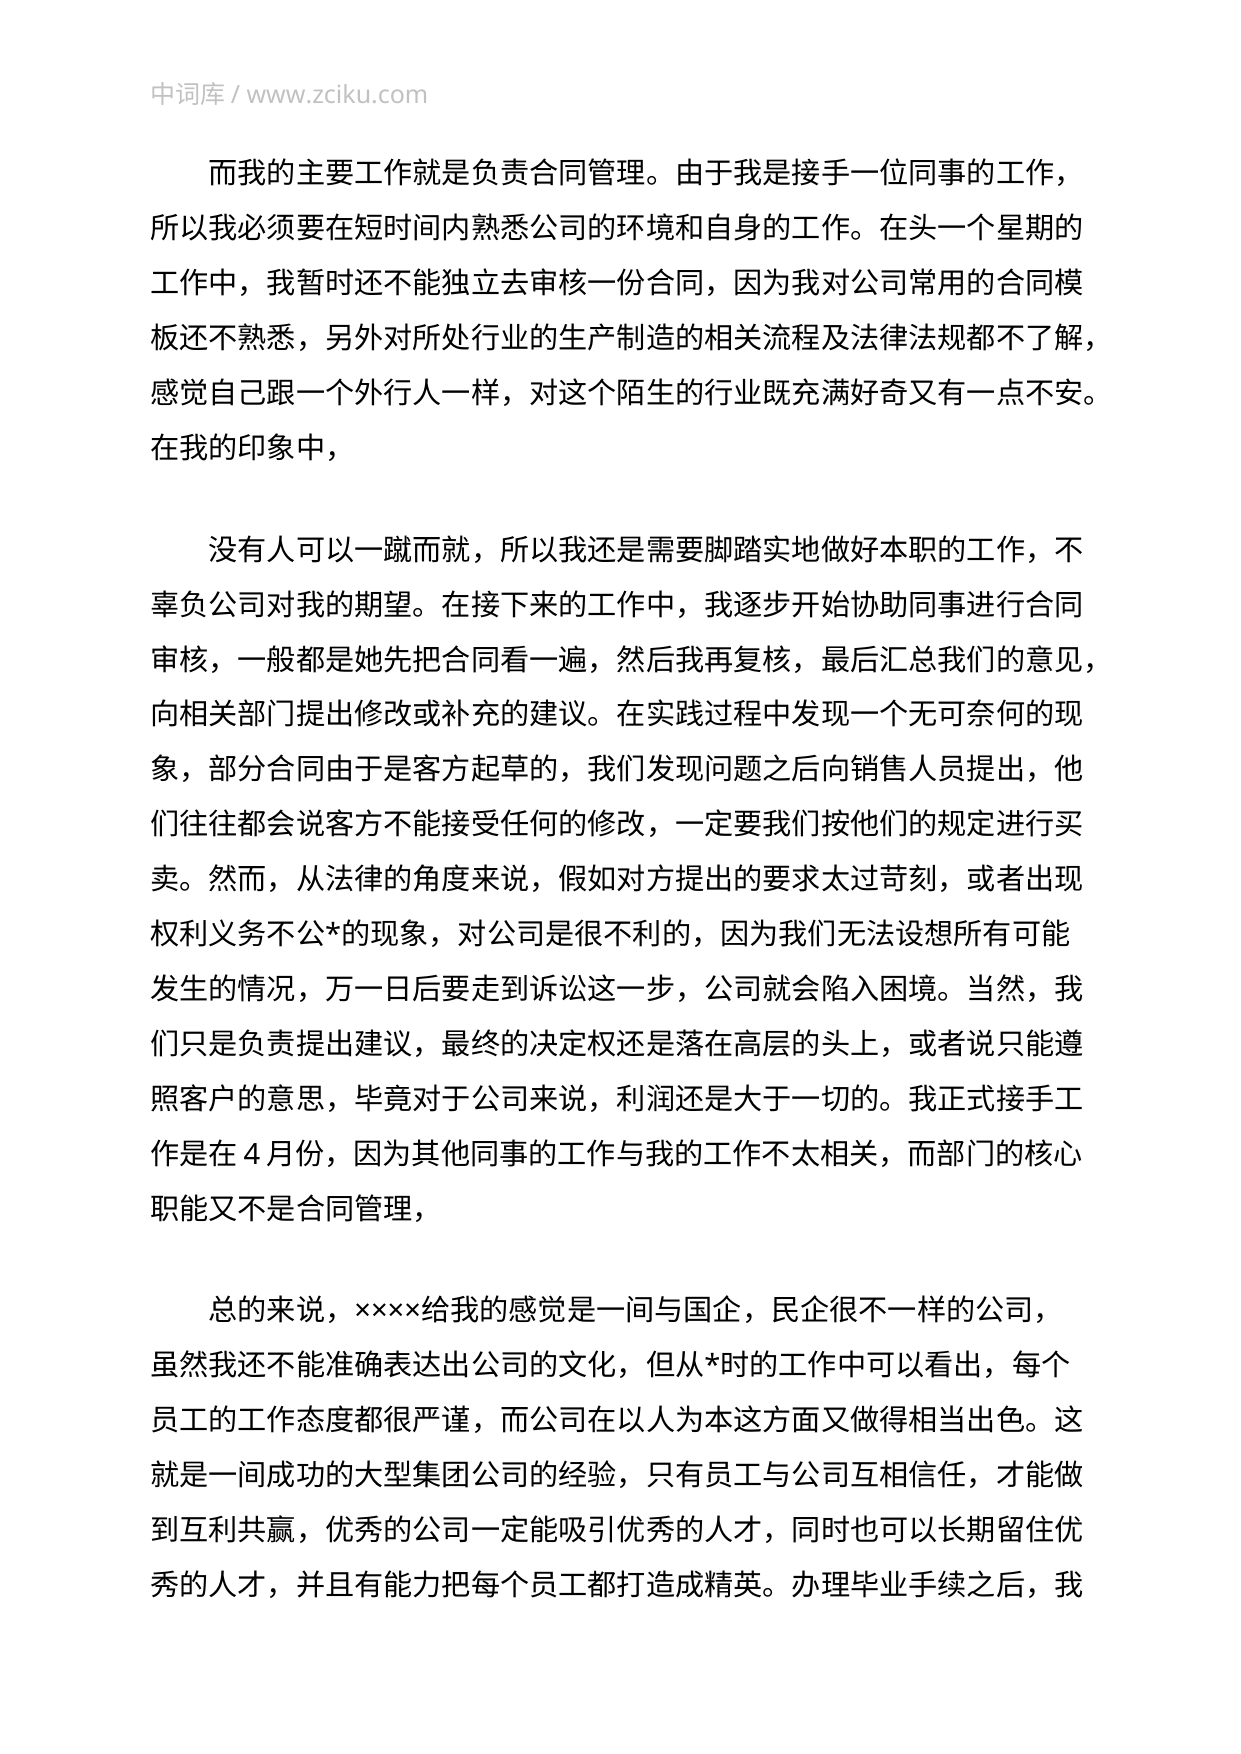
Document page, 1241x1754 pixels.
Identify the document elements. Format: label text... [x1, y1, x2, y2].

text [150, 1287, 1090, 1604]
text 而我的主要工作就是负责合同管理。由于我是接手一位同事的工作，所以我必须要在短时间内熟悉公司的环境和自身的工作。在头一个星期的工作中，我暂时还不能独立去审核一份合同，因为我对公司常用的合同模板还不熟悉，另外对所处行业的生产制造的相关流程及法律法规都不了解，感觉自己跟一个外行人一样，对这个陌生的行业既充满好奇又有一点不安。在我的印象中， [150, 150, 1090, 467]
text 没有人可以一蹴而就，所以我还是需要脚踏实地做好本职的工作，不辜负公司对我的期望。在接下来的工作中，我逐步开始协助同事进行合同审核，一般都是她先把合同看一遍，然后我再复核，最后汇总我们的意见，向相关部门提出修改或补充的建议。在实践过程中发现一个无可奈何的现象，部分合同由于是客方起草的，我们发现问题之后向销售人员提出，他们往往都会说客方不能接受任何的修改，一定要我们按他们的规定进行买卖。然而，从法律的角度来说，假如对方提出的要求太过苛刻，或者出现权利义务不公*的现象，对公司是很不利的，因为我们无法设想所有可能发生的情况，万一日后要走到诉讼这一步，公司就会陷入困境。当然，我们只是负责提出建议，最终的决定权还是落在高层的头上，或者说只能遵照客户的意思，毕竟对于公司来说，利润还是大于一切的。我正式接手工作是在4月份，因为其他同事的工作与我的工作不太相关，而部门的核心职能又不是合同管理， [150, 526, 1090, 1227]
